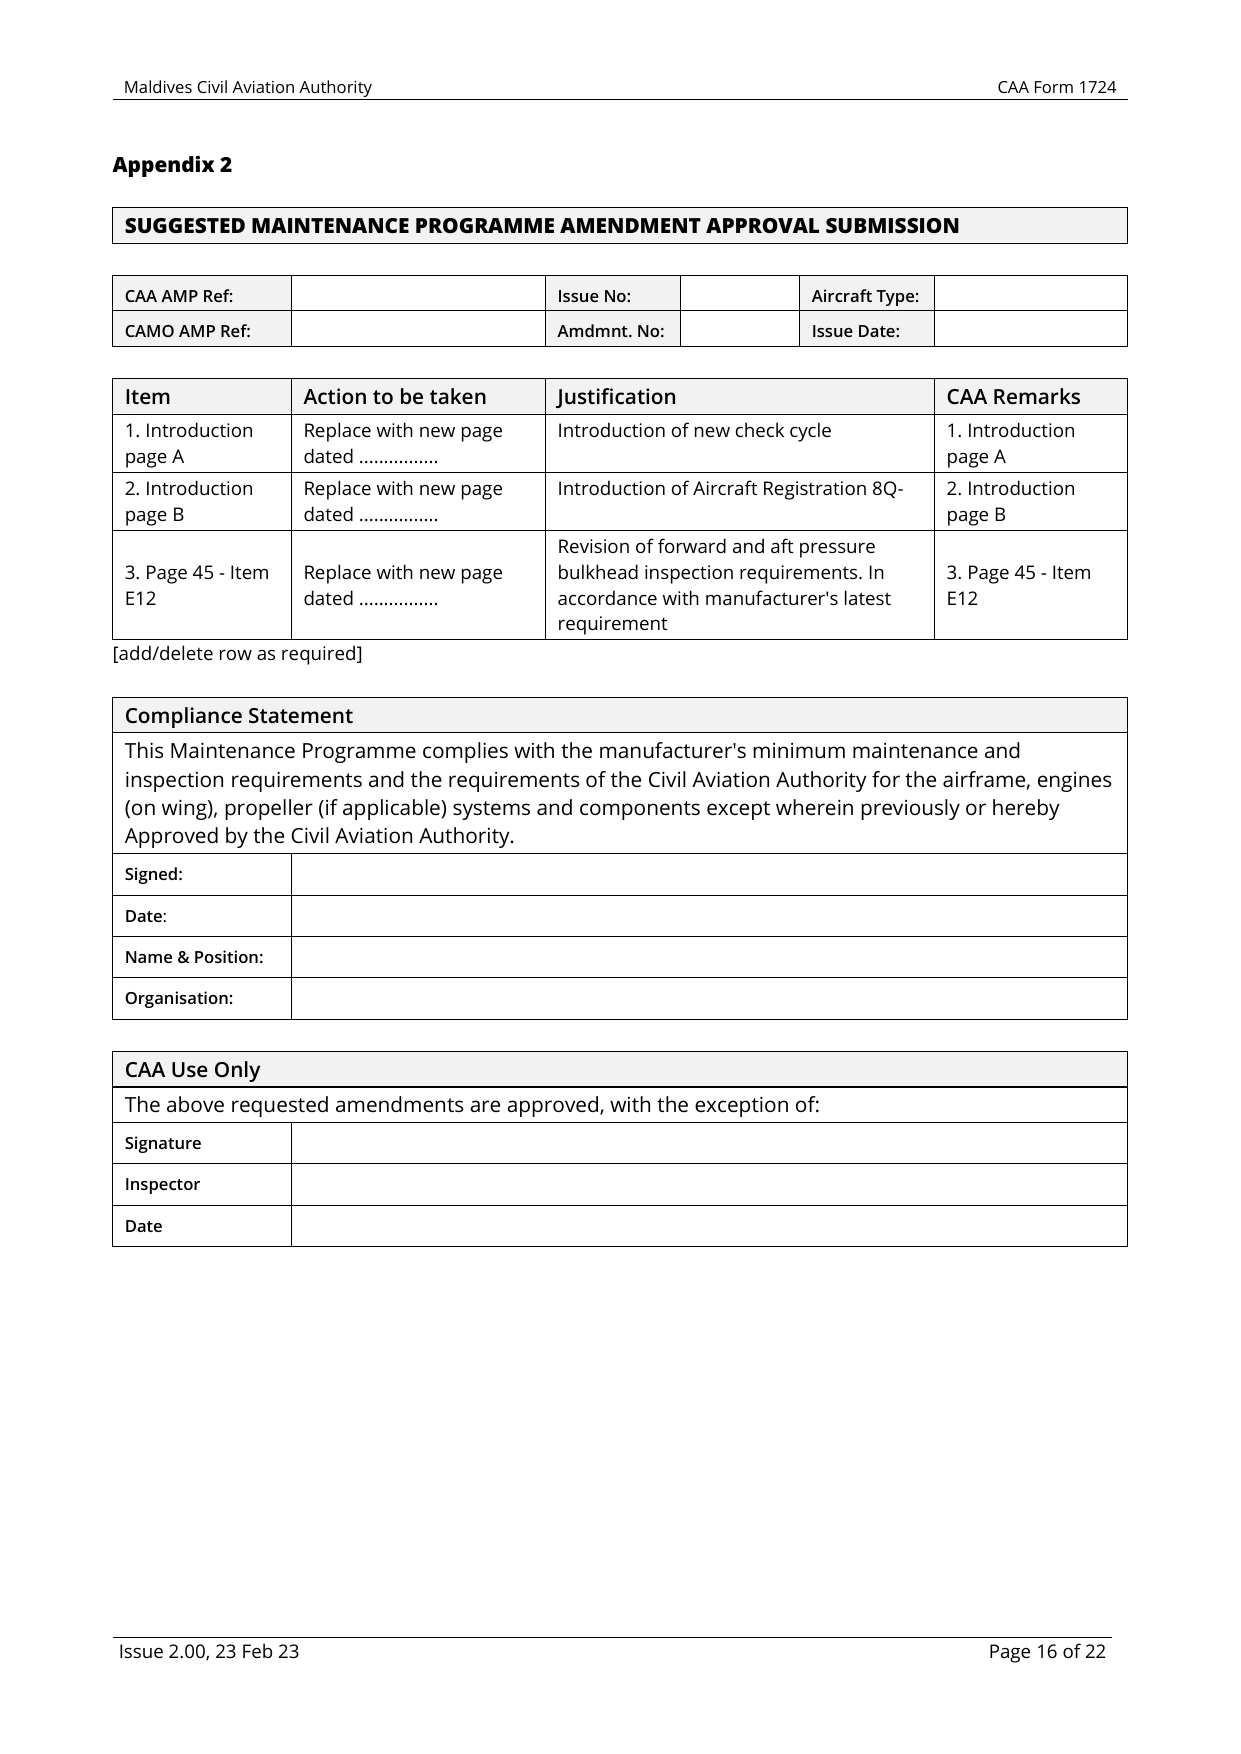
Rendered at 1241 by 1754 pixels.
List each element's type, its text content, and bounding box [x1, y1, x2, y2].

table_cell [292, 937, 1127, 977]
table_cell Date [113, 1206, 291, 1246]
table_header [681, 276, 799, 310]
text Appendix 2 [112, 150, 1128, 178]
table_cell Inspector [113, 1164, 291, 1204]
table_cell [292, 896, 1127, 936]
table_header CAA AMP Ref: [113, 276, 291, 310]
table_cell 2. Introduction page B [113, 473, 291, 530]
table_cell Signed: [113, 854, 291, 894]
table_cell Name & Position: [113, 937, 291, 977]
table_cell 3. Page 45 - Item E12 [935, 531, 1127, 639]
table_cell Organisation: [113, 978, 291, 1018]
table_header SUGGESTED MAINTENANCE PROGRAMME AMENDMENT APPROVAL SUBMISSION [113, 208, 1127, 242]
table_header CAA Remarks [935, 379, 1127, 413]
table_cell Signature [113, 1123, 291, 1163]
table_cell Replace with new page dated ................ [292, 531, 545, 639]
table_cell [292, 1123, 1127, 1163]
table_cell 2. Introduction page B [935, 473, 1127, 530]
table_header Issue No: [546, 276, 680, 310]
table_cell [292, 854, 1127, 894]
table_header [935, 276, 1127, 310]
table_header CAA Use Only [113, 1052, 1127, 1086]
table_cell Replace with new page dated ................ [292, 415, 545, 472]
table_cell [935, 311, 1127, 346]
table_cell This Maintenance Programme complies with the manufacturer's minimum maintenance and inspection requirements and the requirements of the Civil Aviation Authority for the airframe, engines (on wing), propeller (if applicable) systems and components except wherein previously or hereby Approved by the Civil Aviation Authority. [113, 733, 1127, 853]
table_cell [292, 1164, 1127, 1204]
table_cell The above requested amendments are approved, with the exception of: [113, 1088, 1127, 1122]
text [add/delete row as required] [112, 640, 1128, 666]
table_header Action to be taken [292, 379, 545, 413]
table_header Aircraft Type: [800, 276, 934, 310]
table_cell Issue Date: [800, 311, 934, 346]
table_cell [681, 311, 799, 346]
table_cell Date: [113, 896, 291, 936]
table_cell Revision of forward and aft pressure bulkhead inspection requirements. In accordance with manufacturer's latest requirement [546, 531, 934, 639]
table_cell [292, 1206, 1127, 1246]
table_header Item [113, 379, 291, 413]
table_header Justification [546, 379, 934, 413]
table_cell Replace with new page dated ................ [292, 473, 545, 530]
table_cell Amdmnt. No: [546, 311, 680, 346]
table_cell CAMO AMP Ref: [113, 311, 291, 346]
table_cell [292, 978, 1127, 1018]
table_header Compliance Statement [113, 698, 1127, 732]
table_cell 3. Page 45 - Item E12 [113, 531, 291, 639]
table_cell 1. Introduction page A [113, 415, 291, 472]
table_cell 1. Introduction page A [935, 415, 1127, 472]
table_header [292, 276, 545, 310]
table_cell Introduction of Aircraft Registration 8Q- [546, 473, 934, 530]
table_cell Introduction of new check cycle [546, 415, 934, 472]
table_cell [292, 311, 545, 346]
